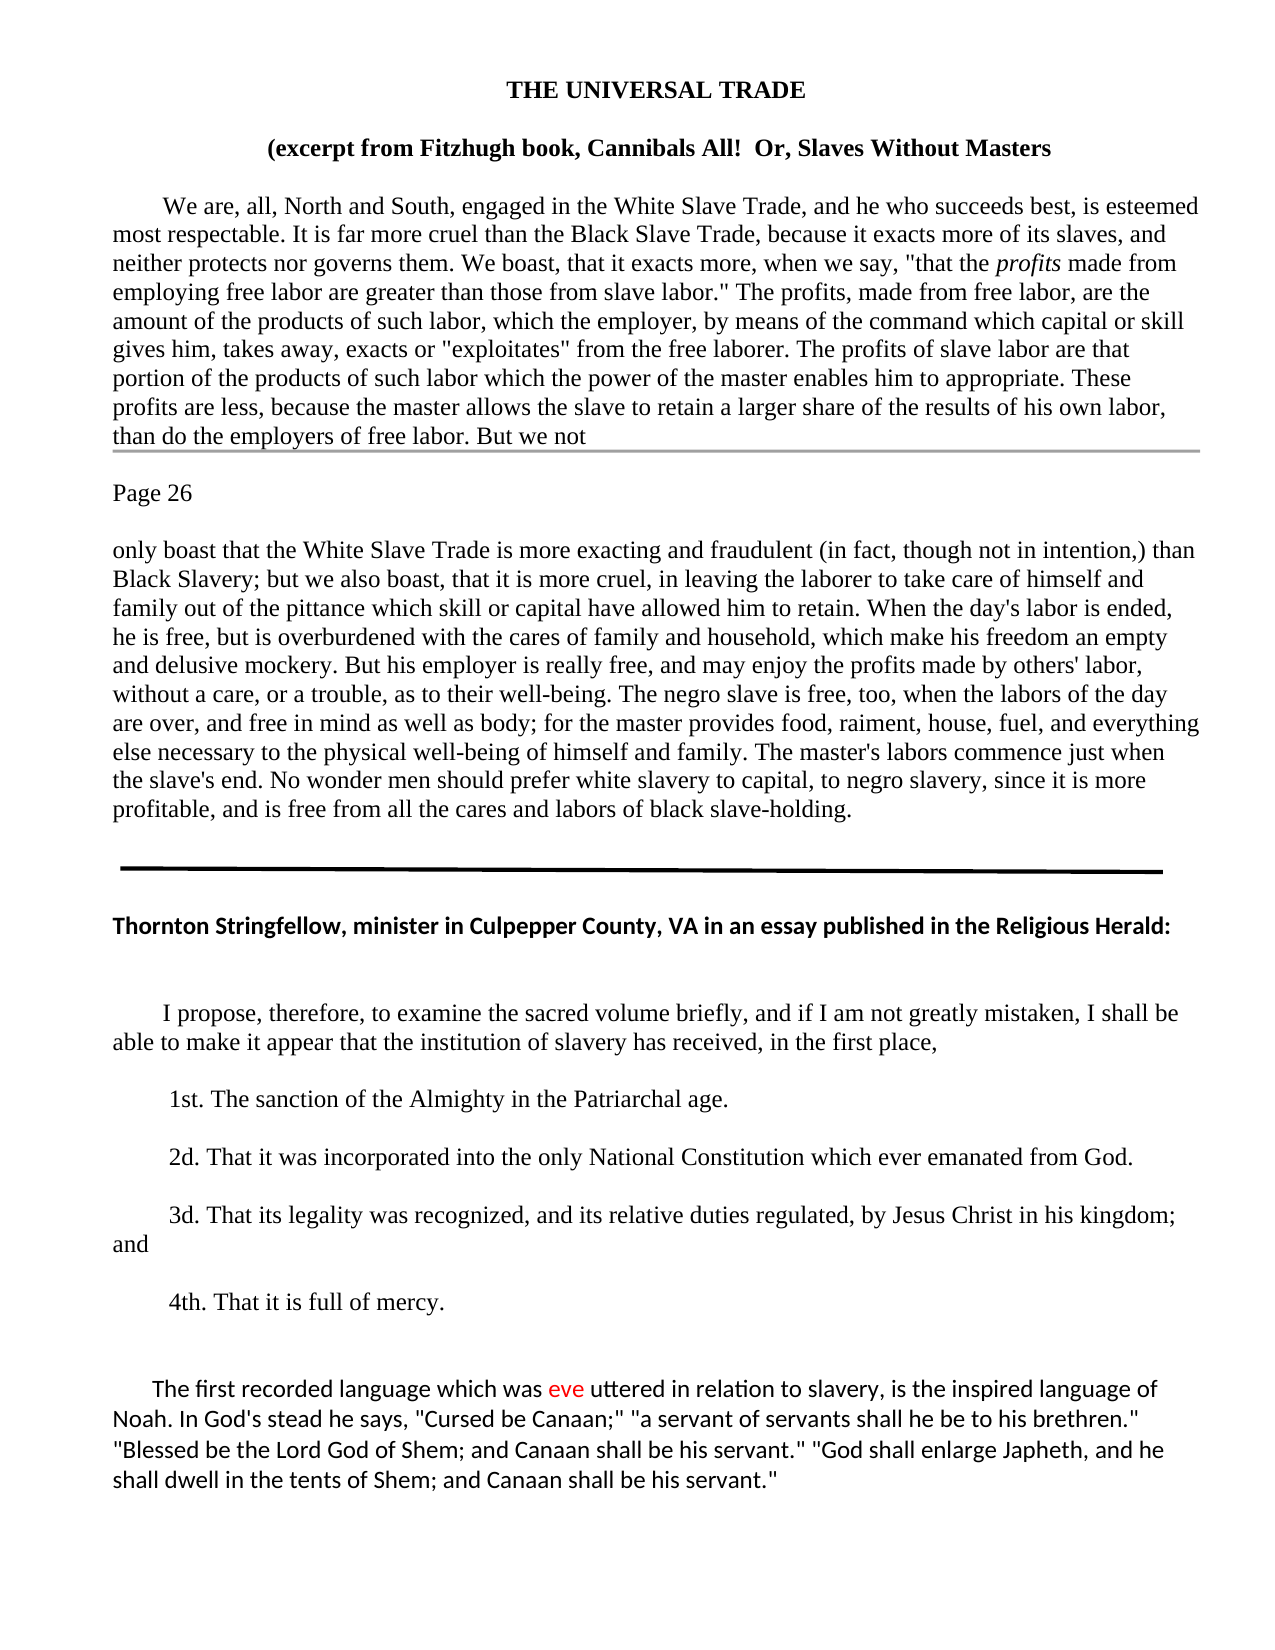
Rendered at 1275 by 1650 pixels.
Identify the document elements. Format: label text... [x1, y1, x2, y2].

text (excerpt from Fitzhugh book, Cannibals All! Or, Slaves Without Masters [112, 133, 1200, 162]
text The first recorded language which was eve uttered in relation to slavery, is the inspired language of Noah. In God's stead he says, "Cursed be Canaan;" "a servant of servants shall he be to his brethren." "Blessed be the Lord God of Shem; and Canaan shall be his servant." "God shall enlarge Japheth, and he shall dwell in the tents of Shem; and Canaan shall be his servant." [112, 1373, 1200, 1495]
text Thornton Stringfellow, minister in Culpepper County, VA in an essay published in the Religious Herald: [112, 910, 1200, 941]
text 1st. The sanction of the Almighty in the Patriarchal age. [112, 1084, 1200, 1113]
text Page 26 [112, 478, 1200, 506]
text 4th. That it is full of mercy. [112, 1287, 1200, 1316]
text I propose, therefore, to examine the sacred volume briefly, and if I am not greatly mistaken, I shall be able to make it appear that the institution of slavery has received, in the first place, [112, 998, 1200, 1055]
text 3d. That its legality was recognized, and its relative duties regulated, by Jesus Christ in his kingdom; and [112, 1200, 1200, 1258]
text THE UNIVERSAL TRADE [112, 75, 1200, 104]
text 2d. That it was incorporated into the only National Constitution which ever emanated from God. [112, 1142, 1200, 1171]
text We are, all, North and South, engaged in the White Slave Trade, and he who succeeds best, is esteemed most respectable. It is far more cruel than the Black Slave Trade, because it exacts more of its slaves, and neither protects nor governs them. We boast, that it exacts more, when we say, "that the profits made from employing free labor are greater than those from slave labor." The profits, made from free labor, are the amount of the products of such labor, which the employer, by means of the command which capital or skill gives him, takes away, exacts or "exploitates" from the free laborer. The profits of slave labor are that portion of the products of such labor which the power of the master enables him to appropriate. These profits are less, because the master allows the slave to retain a larger share of the results of his own labor, than do the employers of free labor. But we not [112, 191, 1200, 449]
text only boast that the White Slave Trade is more exacting and fraudulent (in fact, though not in intention,) than Black Slavery; but we also boast, that it is more cruel, in leaving the laborer to take care of himself and family out of the pittance which skill or capital have allowed him to retain. When the day's labor is ended, he is free, but is overburdened with the cares of family and household, which make his freedom an empty and delusive mockery. But his employer is really free, and may enjoy the profits made by others' labor, without a care, or a trouble, as to their well-being. The negro slave is free, too, when the labors of the day are over, and free in mind as well as body; for the master provides food, raiment, house, fuel, and everything else necessary to the physical well-being of himself and family. The master's labors commence just when the slave's end. No wonder men should prefer white slavery to capital, to negro slavery, since it is more profitable, and is free from all the cares and labors of black slave-holding. [112, 536, 1200, 823]
